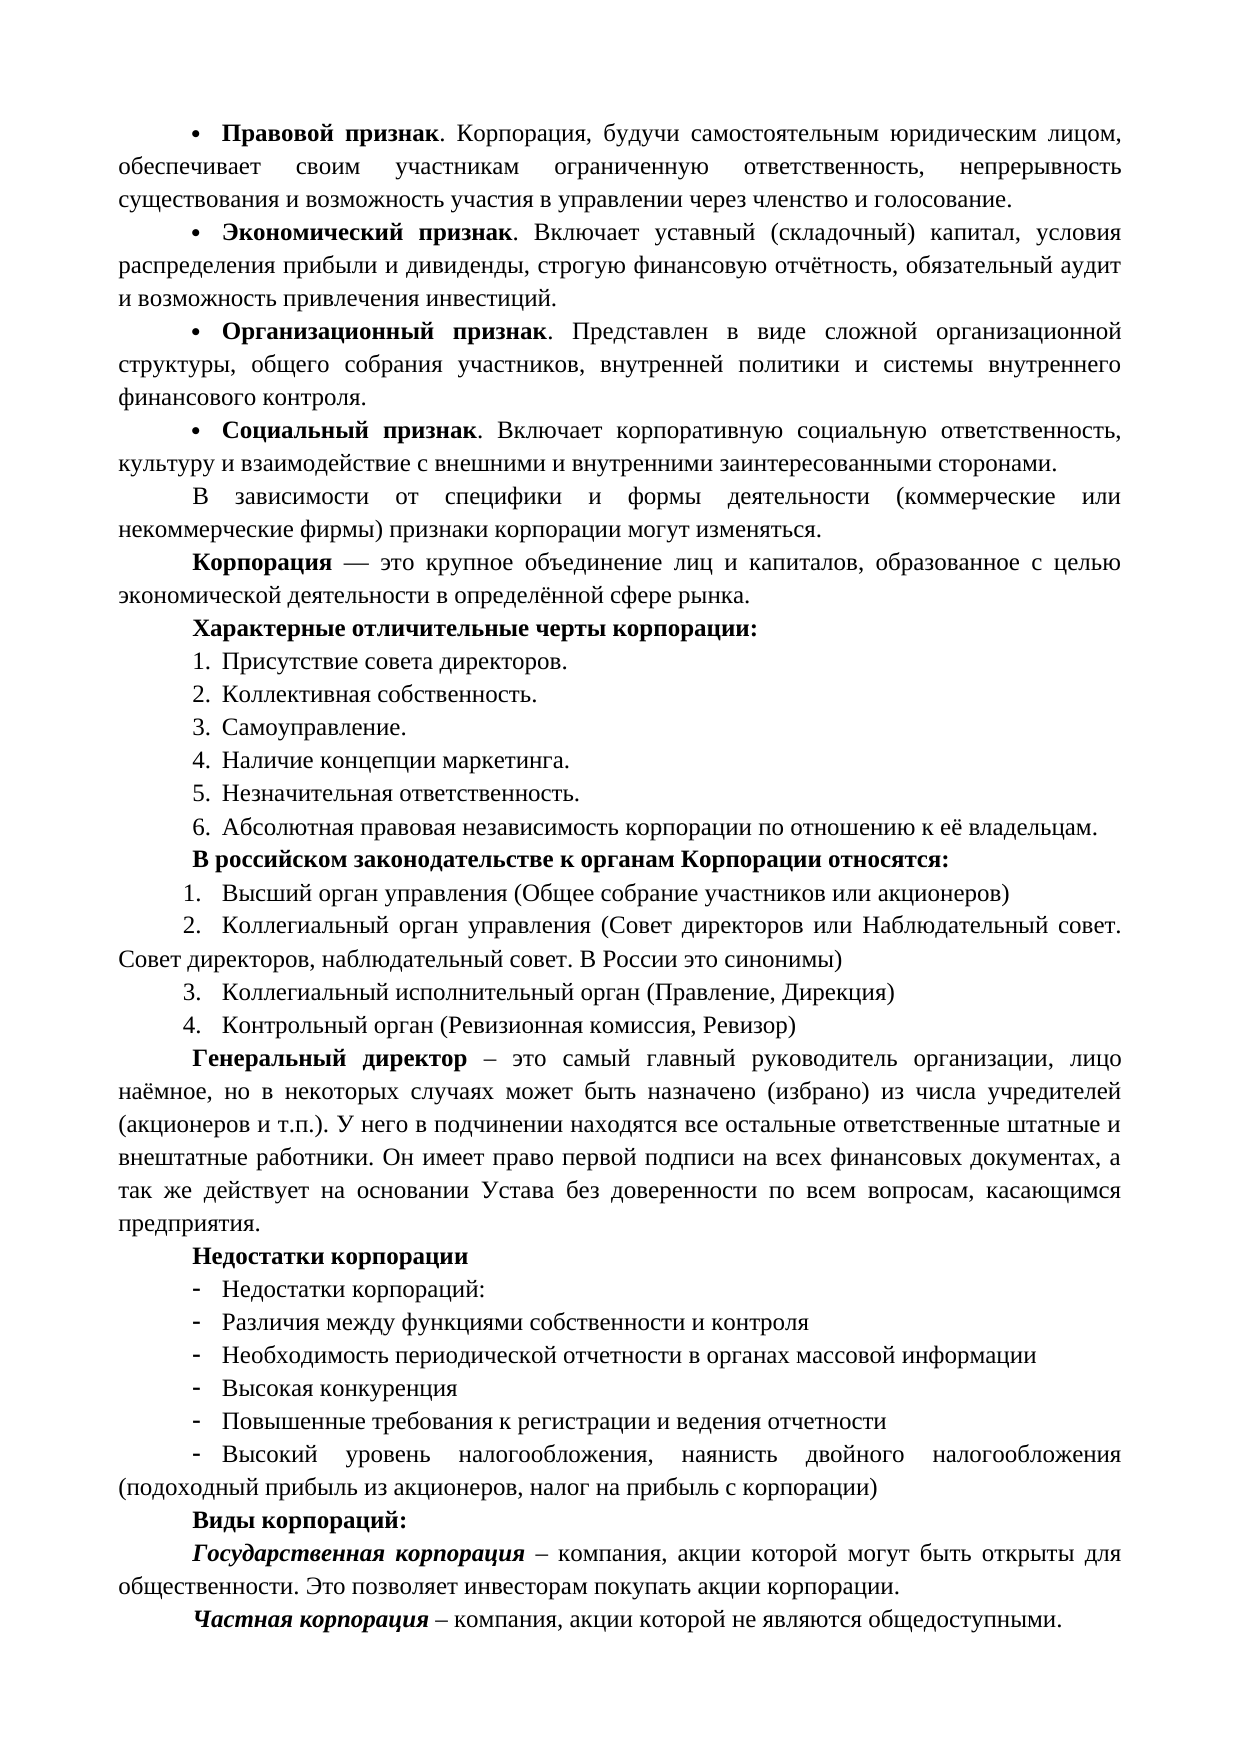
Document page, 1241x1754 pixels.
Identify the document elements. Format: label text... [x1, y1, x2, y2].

list Коллегиальный орган управления (Совет директоров или Наблюдательный совет. Совет директоров, наблюдательный совет. В России это синонимы) [118, 911, 1122, 972]
list Коллективная собственность. [118, 679, 1122, 708]
list Незначительная ответственность. [118, 778, 1122, 807]
list Абсолютная правовая независимость корпорации по отношению к её владельцам. [118, 812, 1122, 840]
text В зависимости от специфики и формы деятельности (коммерческие или некоммерческие фирмы) признаки корпорации могут изменяться. [118, 481, 1122, 543]
text Генеральный директор – это самый главный руководитель организации, лицо наёмное, но в некоторых случаях может быть назначено (избрано) из числа учредителей (акционеров и т.п.). У него в подчинении находятся все остальные ответственные штатные и внештатные работники. Он имеет право первой подписи на всех финансовых документах, а так же действует на основании Устава без доверенности по всем вопросам, касающимся предприятия. [118, 1043, 1122, 1237]
text Недостатки корпорации [118, 1241, 1122, 1269]
list Правовой признак. Корпорация, будучи самостоятельным юридическим лицом, обеспечивает своим участникам ограниченную ответственность, непрерывность существования и возможность участия в управлении через членство и голосование. [118, 118, 1122, 213]
text Корпорация — это крупное объединение лиц и капиталов, образованное с целью экономической деятельности в определённой сфере рынка. [118, 547, 1122, 609]
list Контрольный орган (Ревизионная комиссия, Ревизор) [118, 1010, 1122, 1038]
list Наличие концепции маркетинга. [118, 746, 1122, 774]
list Недостатки корпораций: [118, 1274, 1122, 1303]
text Характерные отличительные черты корпорации: [118, 613, 1122, 642]
list Организационный признак. Представлен в виде сложной организационной структуры, общего собрания участников, внутренней политики и системы внутреннего финансового контроля. [118, 316, 1122, 411]
text Частная корпорация – компания, акции которой не являются общедоступными. [118, 1604, 1122, 1633]
text В российском законодательстве к органам Корпорации относятся: [118, 844, 1122, 873]
list Высший орган управления (Общее собрание участников или акционеров) [118, 878, 1122, 906]
list Самоуправление. [118, 712, 1122, 741]
list Коллегиальный исполнительный орган (Правление, Дирекция) [118, 977, 1122, 1005]
list Социальный признак. Включает корпоративную социальную ответственность, культуру и взаимодействие с внешними и внутренними заинтересованными сторонами. [118, 415, 1122, 477]
list Высокая конкуренция [118, 1373, 1122, 1402]
list Необходимость периодической отчетности в органах массовой информации [118, 1340, 1122, 1369]
list Экономический признак. Включает уставный (складочный) капитал, условия распределения прибыли и дивиденды, строгую финансовую отчётность, обязательный аудит и возможность привлечения инвестиций. [118, 217, 1122, 312]
list Повышенные требования к регистрации и ведения отчетности [118, 1406, 1122, 1435]
list Различия между функциями собственности и контроля [118, 1307, 1122, 1336]
text Государственная корпорация – компания, акции которой могут быть открыты для общественности. Это позволяет инвесторам покупать акции корпорации. [118, 1538, 1122, 1600]
text Виды корпораций: [118, 1505, 1122, 1534]
list Высокий уровень налогообложения, наянисть двойного налогообложения (подоходный прибыль из акционеров, налог на прибыль с корпорации) [118, 1439, 1122, 1501]
list Присутствие совета директоров. [118, 646, 1122, 675]
